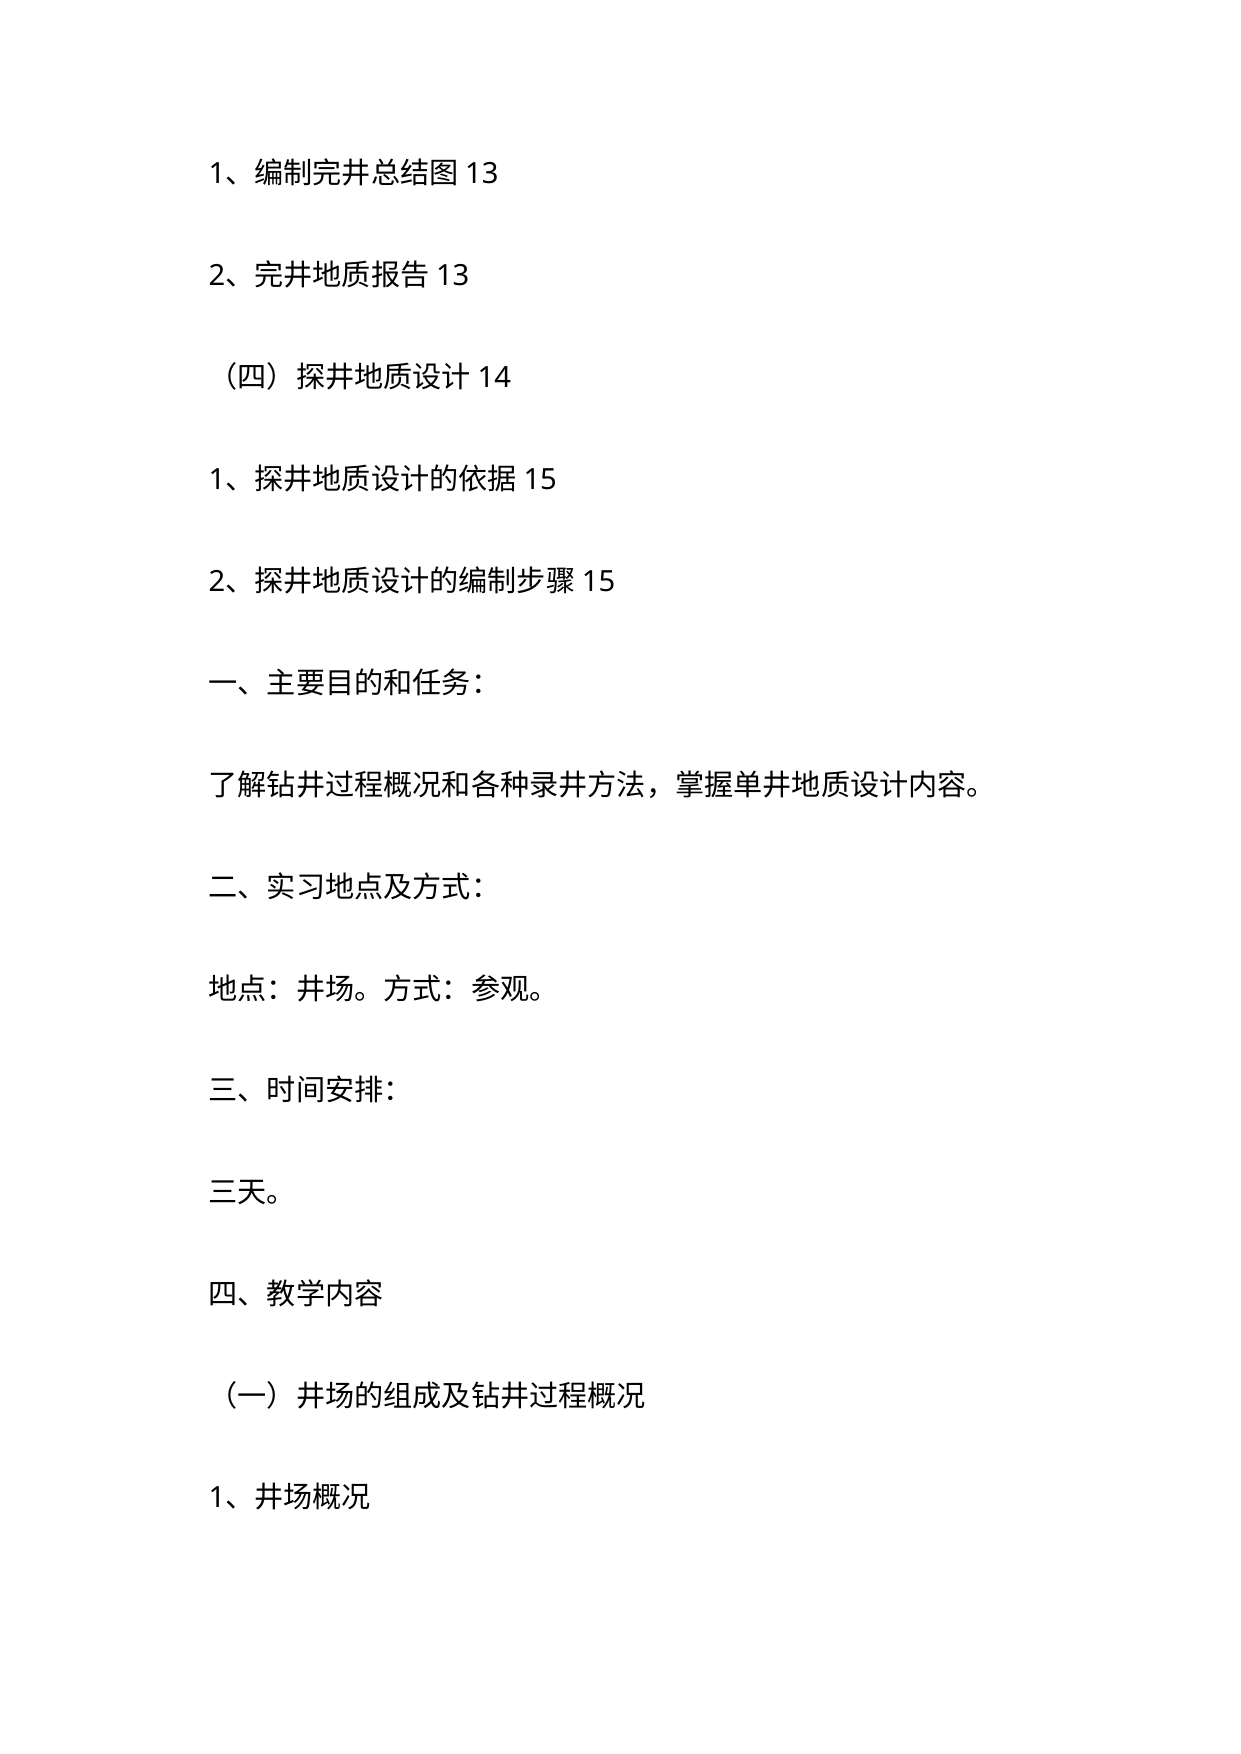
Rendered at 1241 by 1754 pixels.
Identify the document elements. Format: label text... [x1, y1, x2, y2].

text 1、探井地质设计的依据 15 [150, 456, 1090, 498]
text 二、实习地点及方式： [150, 863, 1090, 906]
text 2、探井地质设计的编制步骤 15 [150, 558, 1090, 600]
text （四）探井地质设计 14 [150, 354, 1090, 396]
text 一、主要目的和任务： [150, 660, 1090, 702]
text （一）井场的组成及钻井过程概况 [150, 1372, 1090, 1414]
text 三、时间安排： [150, 1067, 1090, 1109]
text 三天。 [150, 1169, 1090, 1211]
text 2、完井地质报告 13 [150, 252, 1090, 294]
text 了解钻井过程概况和各种录井方法，掌握单井地质设计内容。 [150, 762, 1090, 804]
text 四、教学内容 [150, 1271, 1090, 1313]
text 1、编制完井总结图 13 [150, 150, 1090, 192]
text 地点：井场。方式：参观。 [150, 965, 1090, 1007]
text 1、井场概况 [150, 1474, 1090, 1516]
